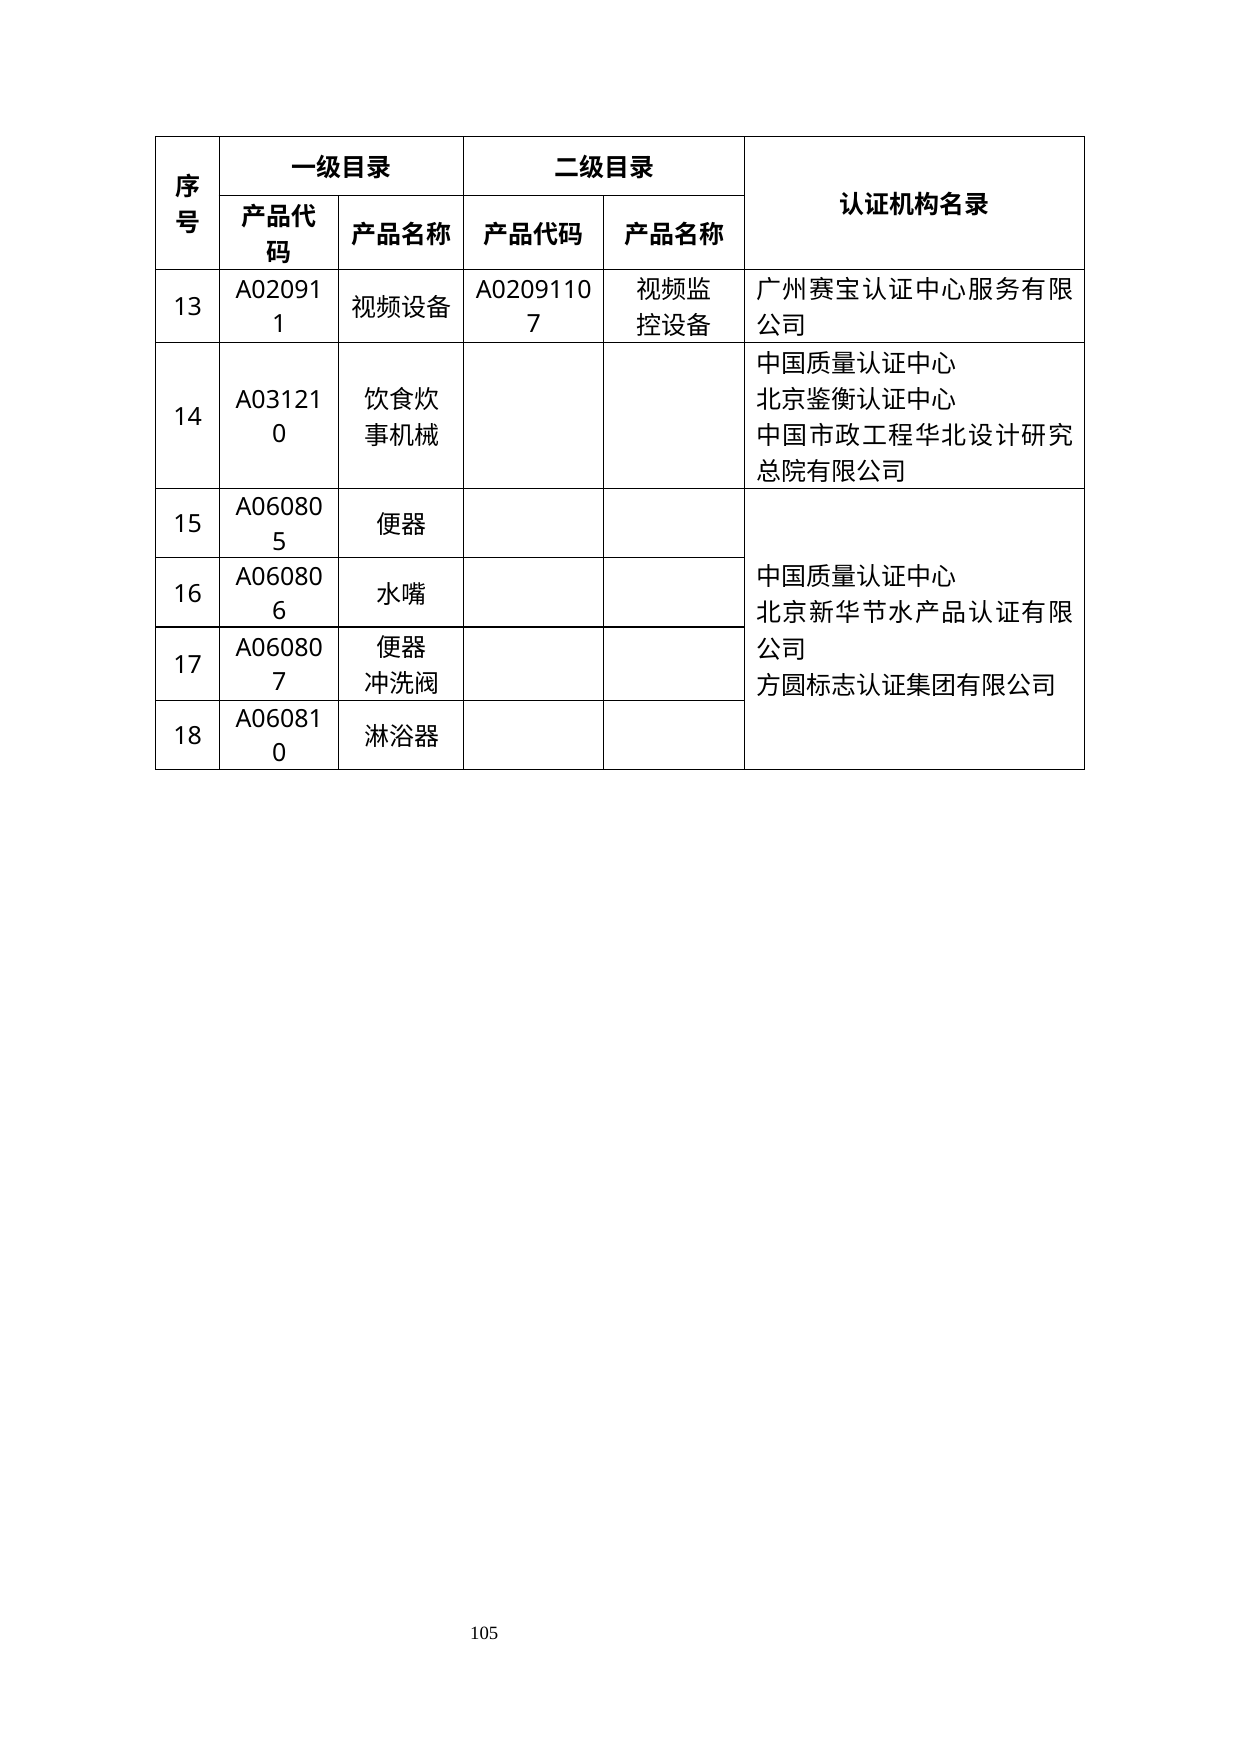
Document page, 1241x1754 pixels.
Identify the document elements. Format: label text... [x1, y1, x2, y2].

table_cell [604, 701, 744, 769]
table_cell A060805 [220, 489, 338, 557]
table_cell 15 [156, 489, 219, 557]
table_cell A031210 [220, 343, 338, 488]
table_cell [464, 489, 603, 557]
table_cell [604, 628, 744, 700]
table_cell A060810 [220, 701, 338, 769]
table_cell [604, 489, 744, 557]
table_cell 饮食炊 事机械 [339, 343, 463, 488]
table_cell [604, 558, 744, 626]
table_cell 产品名称 [339, 196, 463, 268]
table_cell 16 [156, 558, 219, 626]
table_cell A060806 [220, 558, 338, 626]
table_cell 视频监 控设备 [604, 270, 744, 342]
table_cell A02091107 [464, 270, 603, 342]
table_cell 17 [156, 628, 219, 700]
table_cell [464, 701, 603, 769]
table_cell [464, 628, 603, 700]
table_cell 淋浴器 [339, 701, 463, 769]
table_cell 中国质量认证中心 北京泰瑞特认证有限责任公司 广州赛宝认证中心服务有限公司 [745, 270, 1084, 342]
table_cell 便器 冲洗阀 [339, 628, 463, 700]
table_cell 产品代码 [220, 196, 338, 268]
table_cell [464, 558, 603, 626]
table_cell [464, 343, 603, 488]
table_cell 产品名称 [604, 196, 744, 268]
table_cell 中国质量认证中心 北京鉴衡认证中心 中国市政工程华北设计研究总院有限公司 [745, 343, 1084, 488]
table_cell 视频设备 [339, 270, 463, 342]
table_cell A020911 [220, 270, 338, 342]
table_cell 产品代码 [464, 196, 603, 268]
table_header 认证机构名录 [745, 137, 1084, 268]
table_cell 水嘴 [339, 558, 463, 626]
table_cell [604, 343, 744, 488]
table_cell 中国质量认证中心 北京新华节水产品认证有限公司 方圆标志认证集团有限公司 [745, 489, 1084, 769]
table_header 二级目录 [464, 137, 744, 195]
table_header 序号 [156, 137, 219, 268]
table_cell 18 [156, 701, 219, 769]
table_cell 14 [156, 343, 219, 488]
table_cell A060807 [220, 628, 338, 700]
table_cell 便器 [339, 489, 463, 557]
table_header 一级目录 [220, 137, 463, 195]
table_cell 13 [156, 270, 219, 342]
